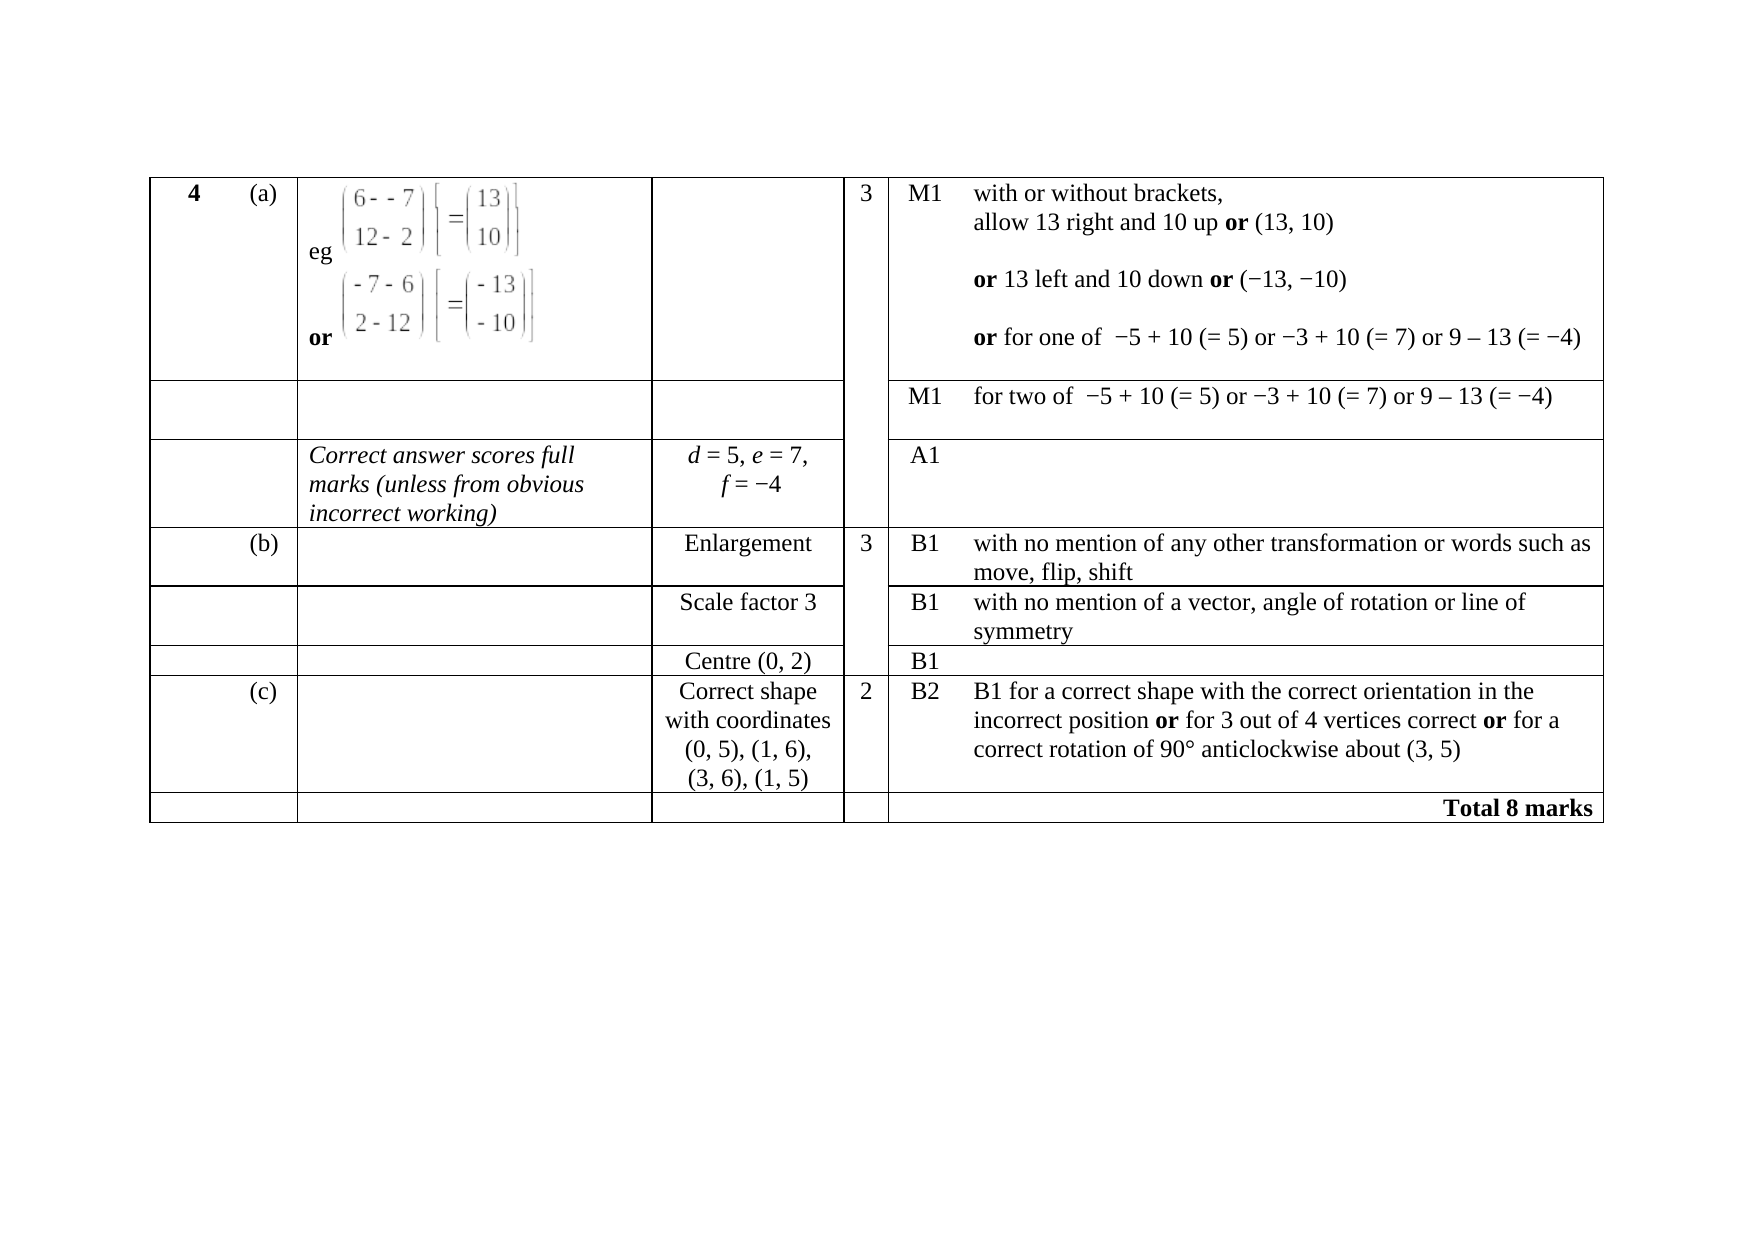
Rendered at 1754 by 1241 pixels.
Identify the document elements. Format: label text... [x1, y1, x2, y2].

table_cell B1 [889, 587, 962, 644]
table_cell [151, 587, 238, 644]
table_cell with no mention of any other transformation or words such as move, flip, shift [962, 528, 1603, 585]
table_cell A1 [889, 440, 962, 526]
table_header eg or [298, 178, 651, 379]
table_header M1 [889, 178, 962, 379]
table_cell [653, 793, 843, 822]
table_cell [151, 646, 238, 675]
table_cell [298, 528, 651, 585]
table_cell [653, 381, 843, 438]
table_cell (b) [238, 528, 297, 585]
table_cell [298, 381, 651, 438]
table_cell 3 [845, 528, 888, 675]
table_cell [151, 381, 238, 438]
table_cell [238, 381, 297, 438]
table_cell with no mention of a vector, angle of rotation or line of symmetry [962, 587, 1603, 644]
table_cell [298, 587, 651, 644]
table_cell B1 [889, 646, 962, 675]
table_cell [238, 793, 297, 822]
table_cell Enlargement [653, 528, 843, 585]
table_cell Centre (0, 2) [653, 646, 843, 675]
table_cell [238, 440, 297, 526]
table_cell d = 5, e = 7, f = −4 [653, 440, 843, 526]
table_cell Correct shape with coordinates (0, 5), (1, 6), (3, 6), (1, 5) [653, 676, 843, 791]
table_cell B2 [889, 676, 962, 791]
table_cell [298, 676, 651, 791]
table_cell [298, 793, 651, 822]
table_header (a) [238, 178, 297, 379]
table_cell [889, 793, 962, 822]
table_cell [238, 646, 297, 675]
table_cell [151, 793, 238, 822]
table_cell [151, 676, 238, 791]
table_cell 2 [845, 676, 888, 791]
table_cell [151, 440, 238, 526]
table_header with or without brackets, allow 13 right and 10 up or (13, 10) or 13 left and 10 down or (−13, −10) or for one of −5 + 10 (= 5) or −3 + 10 (= 7) or 9 – 13 (= −4) [962, 178, 1603, 379]
table_cell for two of −5 + 10 (= 5) or −3 + 10 (= 7) or 9 – 13 (= −4) [962, 381, 1603, 438]
table_cell B1 for a correct shape with the correct orientation in the incorrect position or for 3 out of 4 vertices correct or for a correct rotation of 90° anticlockwise about (3, 5) [962, 676, 1603, 791]
table_cell [845, 793, 888, 822]
table_cell Scale factor 3 [653, 587, 843, 644]
table_cell [151, 528, 238, 585]
table_header 4 [151, 178, 238, 379]
table_cell (c) [238, 676, 297, 791]
table_cell Correct answer scores full marks (unless from obvious incorrect working) [298, 440, 651, 526]
table_cell [962, 646, 1603, 675]
table_cell [298, 646, 651, 675]
table_cell [238, 587, 297, 644]
table_header [653, 178, 843, 379]
table_cell [962, 440, 1603, 526]
table_cell B1 [889, 528, 962, 585]
table_cell M1 [889, 381, 962, 438]
table_cell Total 8 marks [962, 793, 1603, 822]
table_header 3 [845, 178, 888, 526]
